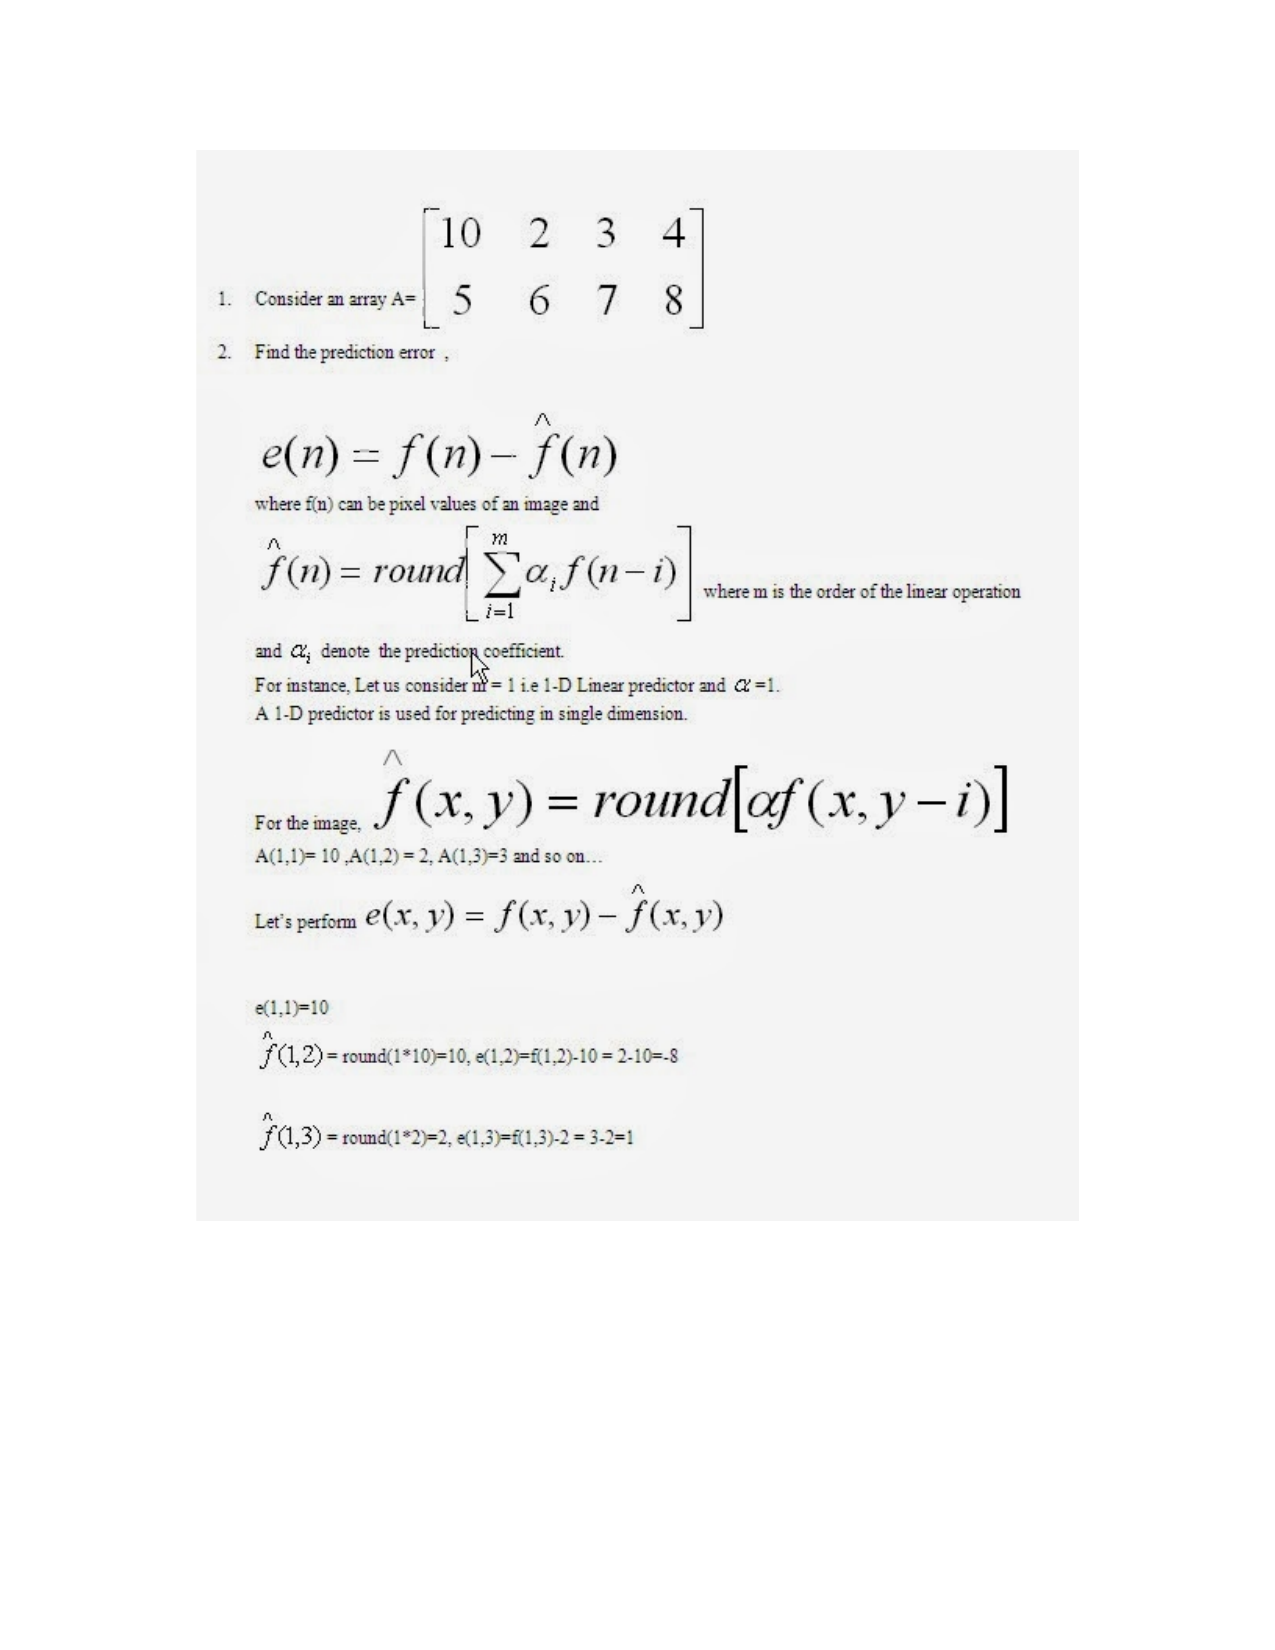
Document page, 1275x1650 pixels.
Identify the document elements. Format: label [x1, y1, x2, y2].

picture [196, 150, 1079, 1221]
